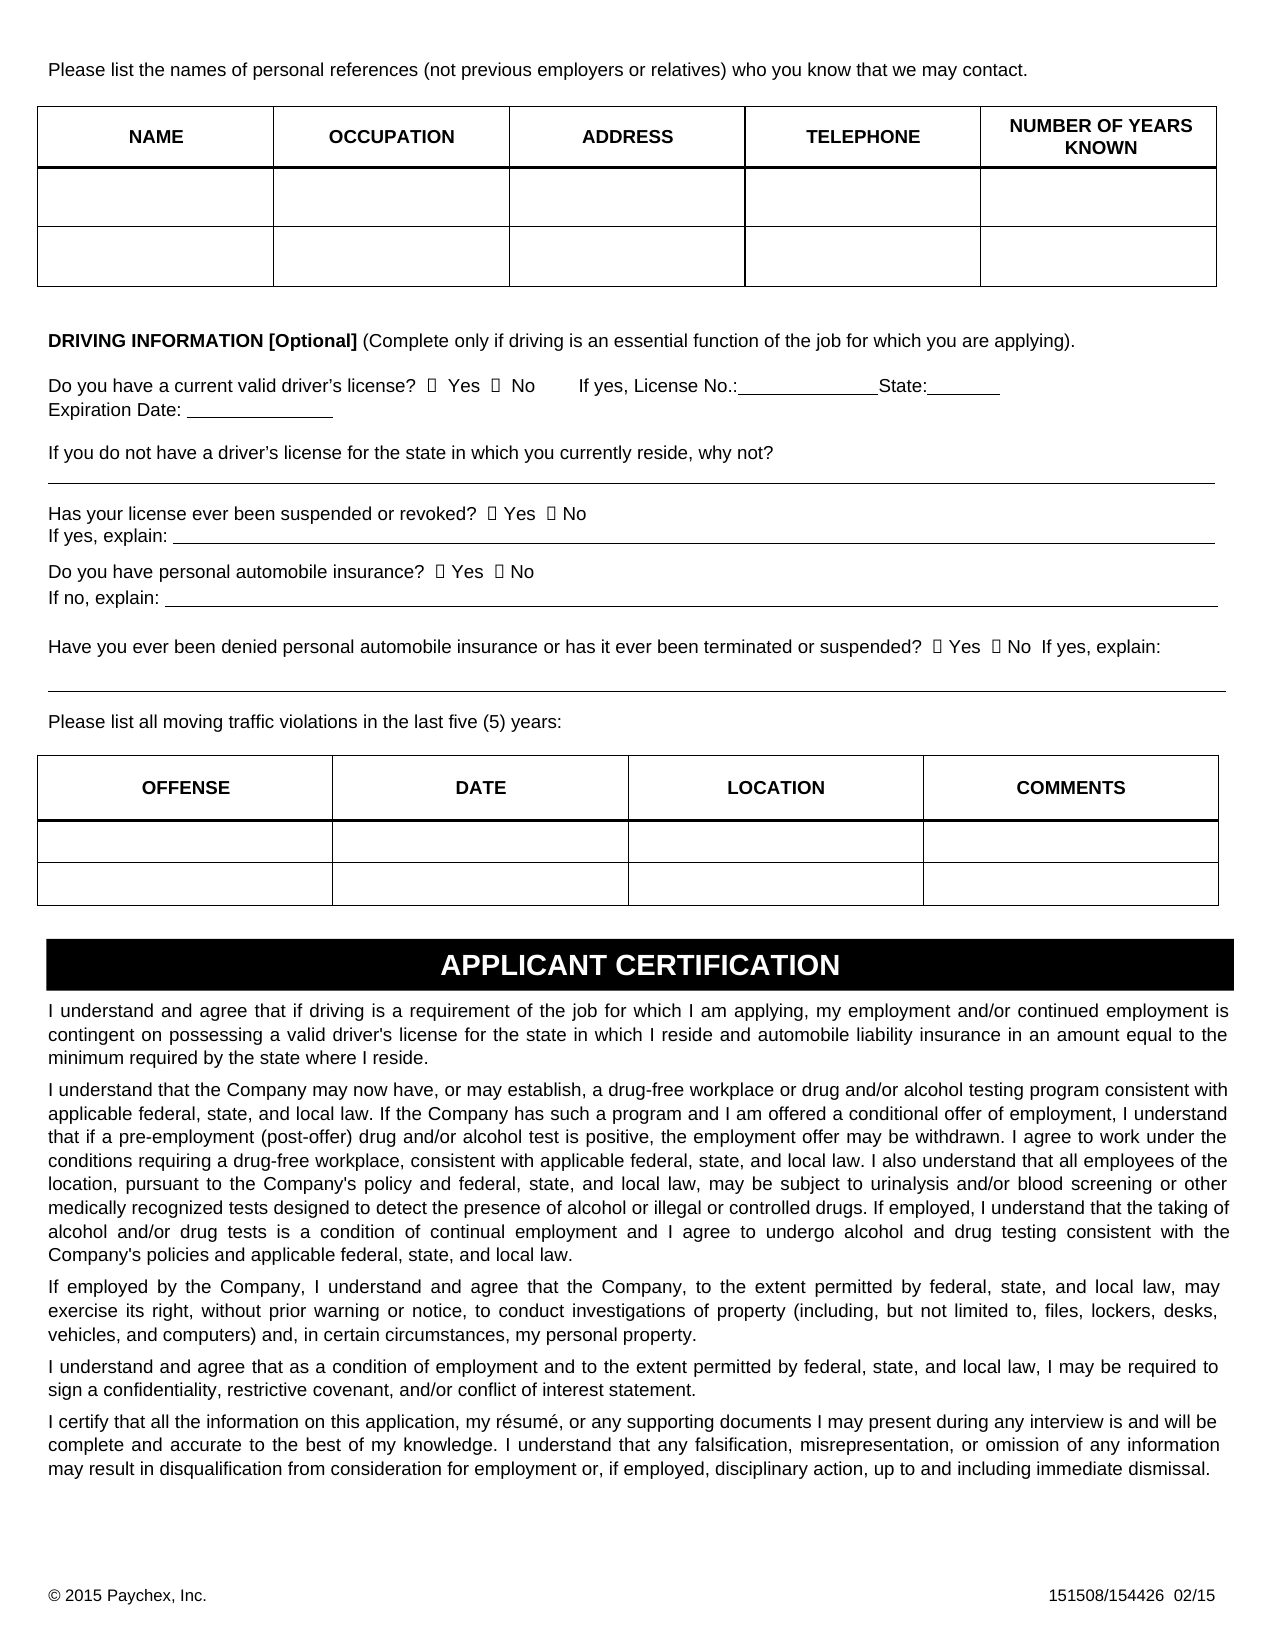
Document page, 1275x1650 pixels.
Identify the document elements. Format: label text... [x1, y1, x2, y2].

text Please list the names of personal references (not previous employers or relatives) who you know that we may contact. [48, 59, 1246, 81]
table_cell [629, 822, 923, 862]
table_header NUMBER OF YEARS KNOWN [981, 107, 1216, 166]
text I certify that all the information on this application, my résumé, or any supporting documents I may present during any interview is and will be complete and accurate to the best of my knowledge. I understand that any falsification, misrepresentation, or omission of any information may result in disqualification from consideration for employment or, if employed, disciplinary action, up to and including immediate dismissal. [48, 1411, 1220, 1479]
table_cell [981, 169, 1216, 226]
table_header DATE [333, 756, 628, 819]
table_cell [333, 822, 628, 862]
text If no, explain: [48, 587, 1246, 609]
table_cell [38, 863, 332, 905]
table_header LOCATION [629, 756, 923, 819]
text Do you have a current valid driver’s license?  Yes  No If yes, License No.: State: Expiration Date: [48, 373, 1001, 420]
table_header OFFENSE [38, 756, 332, 819]
table_cell [746, 227, 980, 286]
table_cell [274, 227, 509, 286]
table_cell [924, 863, 1218, 905]
table_cell [746, 169, 980, 226]
text DRIVING INFORMATION [Optional] (Complete only if driving is an essential function of the job for which you are applying). [48, 329, 1246, 351]
text If employed by the Company, I understand and agree that the Company, to the extent permitted by federal, state, and local law, may exercise its right, without prior warning or notice, to conduct investigations of property (including, but not limited to, files, lockers, desks, vehicles, and computers) and, in certain circumstances, my personal property. [48, 1276, 1220, 1345]
text If you do not have a driver’s license for the state in which you currently reside, why not? [48, 441, 1246, 463]
table_header NAME [38, 107, 273, 166]
text I understand and agree that if driving is a requirement of the job for which I am applying, my employment and/or continued employment is contingent on possessing a valid driver's license for the state in which I reside and automobile liability insurance in an amount equal to the minimum required by the state where I reside. [48, 991, 1229, 1068]
table_cell [38, 227, 273, 286]
table_header COMMENTS [924, 756, 1218, 819]
table_cell [629, 863, 923, 905]
table_cell [510, 169, 744, 226]
table_cell [924, 822, 1218, 862]
text Has your license ever been suspended or revoked?  Yes  No [48, 503, 1246, 525]
table_cell [38, 169, 273, 226]
table_cell [274, 169, 509, 226]
table_header ADDRESS [510, 107, 744, 166]
table_cell [333, 863, 628, 905]
table_cell [38, 822, 332, 862]
text If yes, explain: [48, 525, 1246, 546]
table_header TELEPHONE [746, 107, 980, 166]
table_cell [981, 227, 1216, 286]
text Please list all moving traffic violations in the last five (5) years: [48, 711, 1246, 733]
text Do you have personal automobile insurance?  Yes  No [48, 558, 1246, 584]
text Have you ever been denied personal automobile insurance or has it ever been terminated or suspended?  Yes  No If yes, explain: [48, 633, 1246, 659]
text I understand that the Company may now have, or may establish, a drug-free workplace or drug and/or alcohol testing program consistent with applicable federal, state, and local law. If the Company has such a program and I am offered a conditional offer of employment, I understand that if a pre-employment (post-offer) drug and/or alcohol test is positive, the employment offer may be withdrawn. I agree to work under the conditions requiring a drug-free workplace, consistent with applicable federal, state, and local law. I also understand that all employees of the location, pursuant to the Company's policy and federal, state, and local law, may be subject to urinalysis and/or blood screening or other medically recognized tests designed to detect the presence of alcohol or illegal or controlled drugs. If employed, I understand that the taking of alcohol and/or drug tests is a condition of continual employment and I agree to undergo alcohol and drug testing consistent with the Company's policies and applicable federal, state, and local law. [48, 1079, 1230, 1266]
table_cell [510, 227, 744, 286]
table_header OCCUPATION [274, 107, 509, 166]
text I understand and agree that as a condition of employment and to the extent permitted by federal, state, and local law, I may be required to sign a confidentiality, restrictive covenant, and/or conflict of interest statement. [48, 1355, 1220, 1400]
